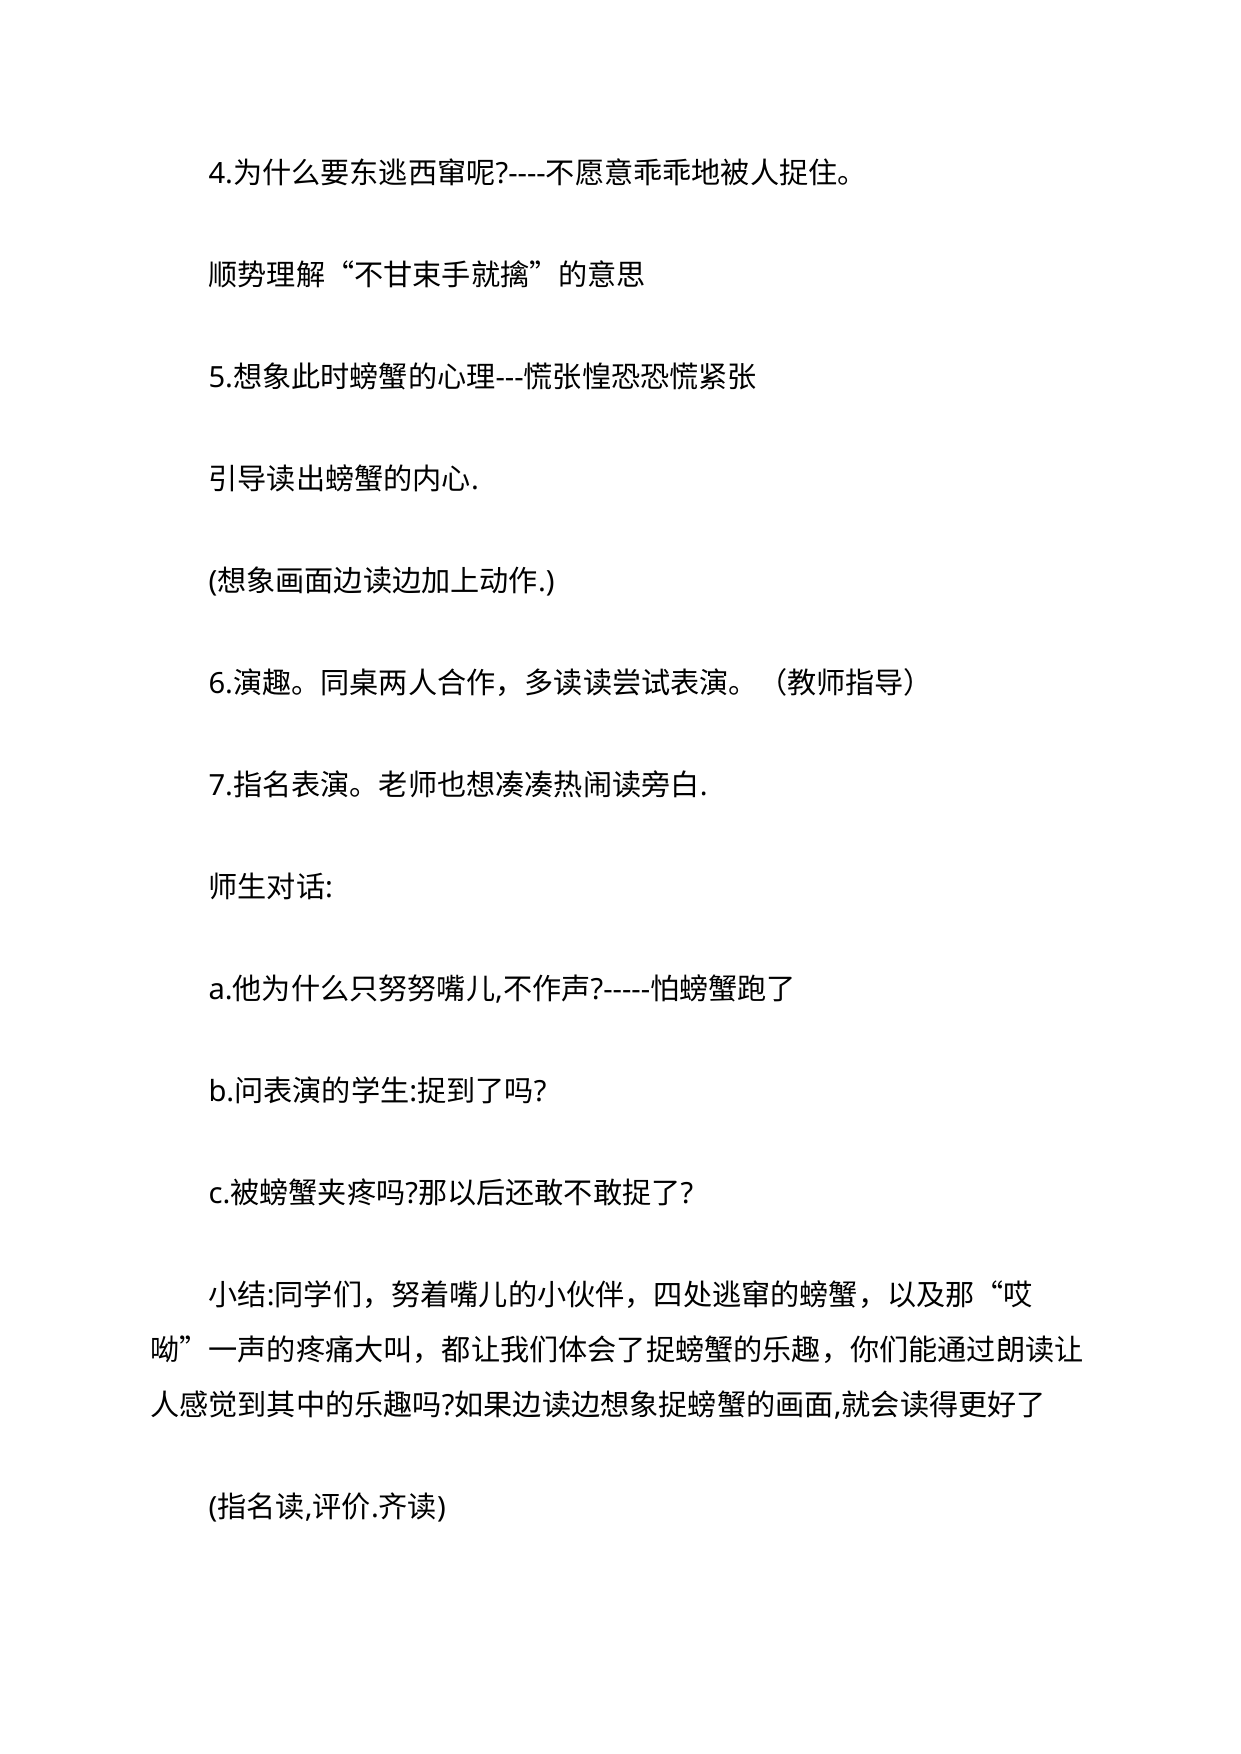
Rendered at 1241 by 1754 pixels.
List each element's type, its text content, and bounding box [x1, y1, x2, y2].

text 7.指名表演。老师也想凑凑热闹读旁白. [150, 762, 1090, 804]
text 小结:同学们，努着嘴儿的小伙伴，四处逃窜的螃蟹，以及那“哎呦”一声的疼痛大叫，都让我们体会了捉螃蟹的乐趣，你们能通过朗读让人感觉到其中的乐趣吗?如果边读边想象捉螃蟹的画面,就会读得更好了 [150, 1272, 1090, 1424]
text (指名读,评价.齐读) [150, 1483, 1090, 1526]
text 4.为什么要东逃西窜呢?----不愿意乖乖地被人捉住。 [150, 150, 1090, 192]
text c.被螃蟹夹疼吗?那以后还敢不敢捉了? [150, 1169, 1090, 1212]
text 师生对话: [150, 864, 1090, 906]
text 6.演趣。同桌两人合作，多读读尝试表演。（教师指导） [150, 660, 1090, 702]
text 顺势理解“不甘束手就擒”的意思 [150, 252, 1090, 294]
text 5.想象此时螃蟹的心理---慌张惶恐恐慌紧张 [150, 354, 1090, 396]
text (想象画面边读边加上动作.) [150, 558, 1090, 600]
text 引导读出螃蟹的内心. [150, 456, 1090, 498]
text b.问表演的学生:捉到了吗? [150, 1068, 1090, 1110]
text a.他为什么只努努嘴儿,不作声?-----怕螃蟹跑了 [150, 966, 1090, 1008]
